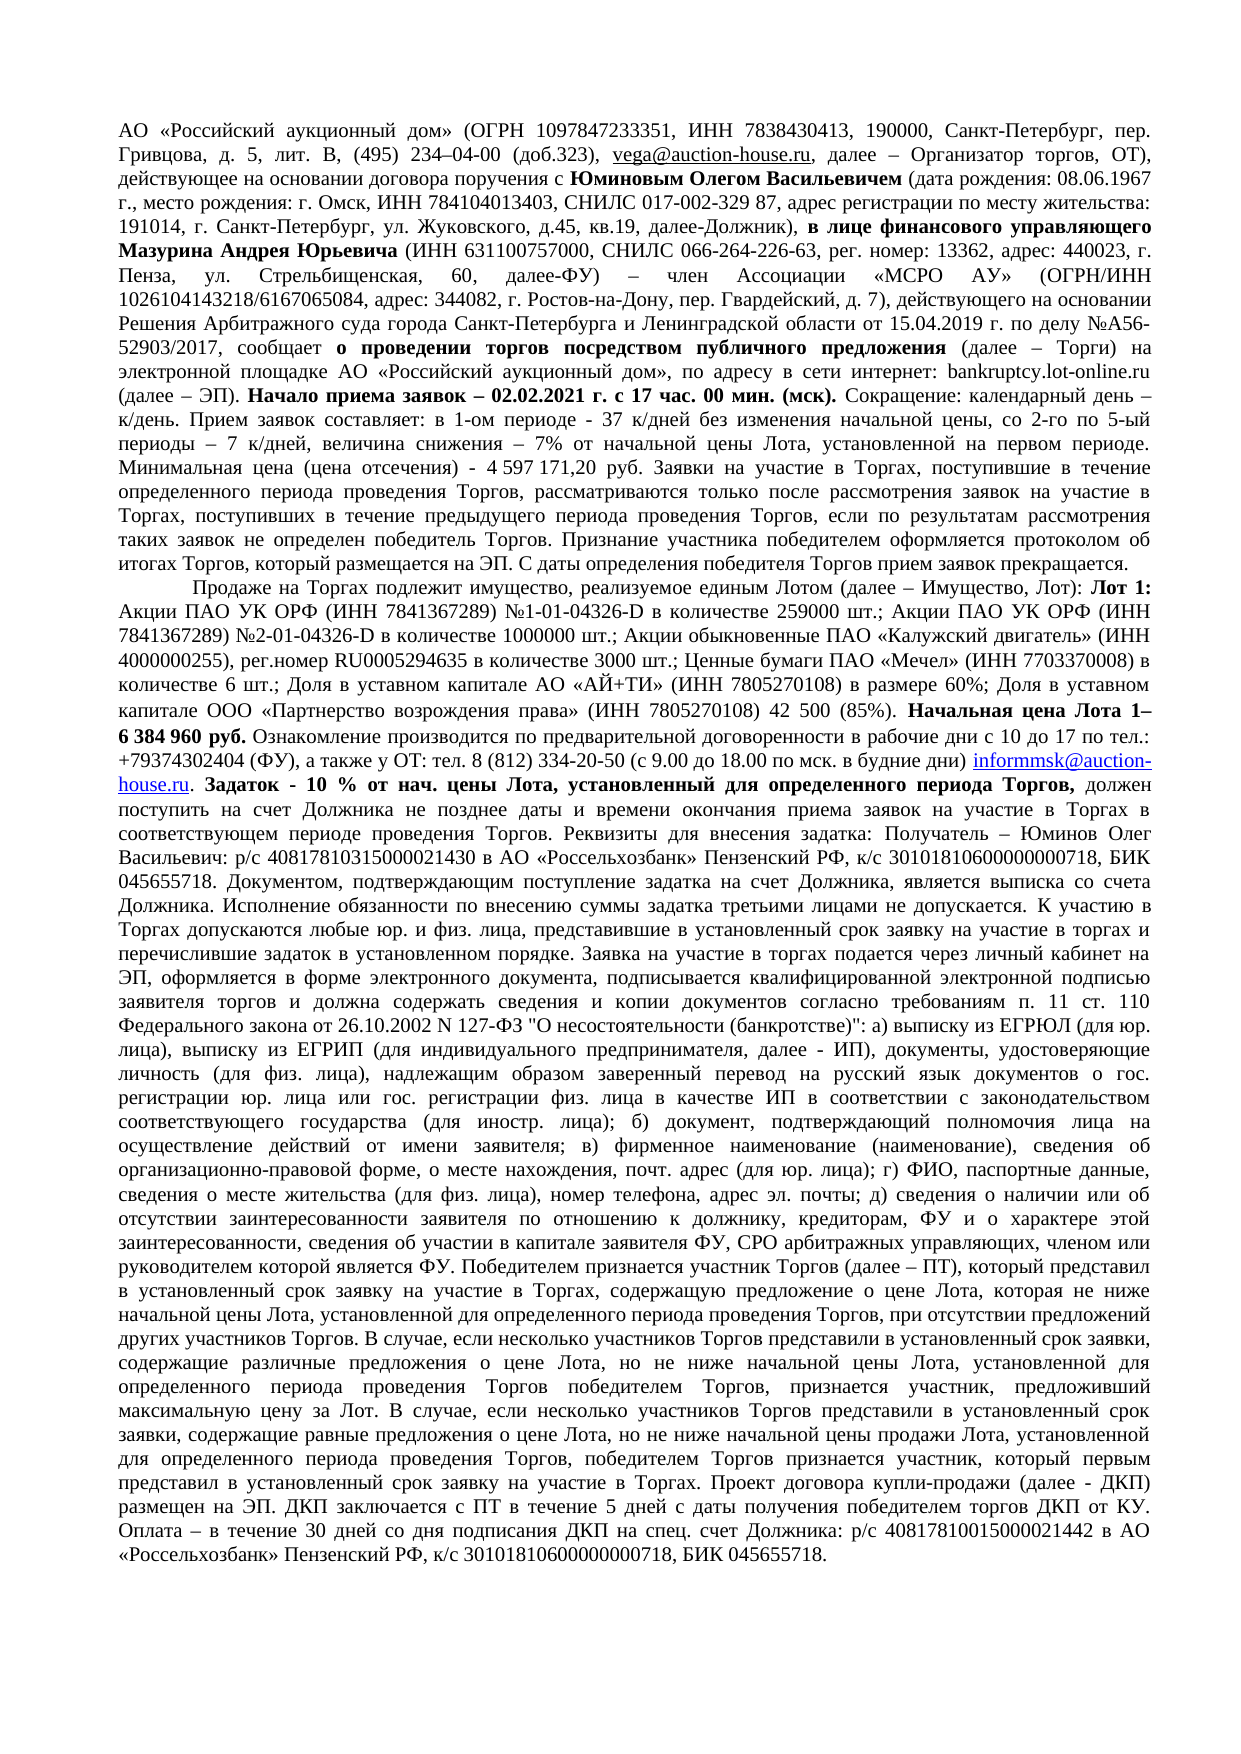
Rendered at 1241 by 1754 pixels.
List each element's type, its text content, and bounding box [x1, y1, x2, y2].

text АО «Российский аукционный дом» (ОГРН 1097847233351, ИНН 7838430413, 190000, Санкт-Петербург, пер. Гривцова, д. 5, лит. В, (495) 234–04-00 (доб.323), vega@auction-house.ru, далее – Организатор торгов, ОТ), действующее на основании договора поручения с Юминовым Олегом Васильевичем (дата рождения: 08.06.1967 г., место рождения: г. Омск, ИНН 784104013403, СНИЛС 017-002-329 87, адрес регистрации по месту жительства: 191014, г. Санкт-Петербург, ул. Жуковского, д.45, кв.19, далее-Должник), в лице финансового управляющего Мазурина Андрея Юрьевича (ИНН 631100757000, СНИЛС 066-264-226-63, рег. номер: 13362, адрес: 440023, г. Пенза, ул. Стрельбищенская, 60, далее-ФУ) – член Ассоциации «МСРО АУ» (ОГРН/ИНН 1026104143218/6167065084, адрес: 344082, г. Ростов-на-Дону, пер. Гвардейский, д. 7), действующего на основании Решения Арбитражного суда города Санкт-Петербурга и Ленинградской области от 15.04.2019 г. по делу №А56-52903/2017, сообщает о проведении торгов посредством публичного предложения (далее – Торги) на электронной площадке АО «Российский аукционный дом», по адресу в сети интернет: bankruptcy.lot-online.ru (далее – ЭП). Начало приема заявок – 02.02.2021 г. с 17 час. 00 мин. (мск). Сокращение: календарный день – к/день. Прием заявок составляет: в 1-ом периоде - 37 к/дней без изменения начальной цены, со 2-го по 5-ый периоды – 7 к/дней, величина снижения – 7% от начальной цены Лота, установленной на первом периоде. Минимальная цена (цена отсечения) - 4 597 171,20 руб. Заявки на участие в Торгах, поступившие в течение определенного периода проведения Торгов, рассматриваются только после рассмотрения заявок на участие в Торгах, поступивших в течение предыдущего периода проведения Торгов, если по результатам рассмотрения таких заявок не определен победитель Торгов. Признание участника победителем оформляется протоколом об итогах Торгов, который размещается на ЭП. С даты определения победителя Торгов прием заявок прекращается. [118, 118, 1152, 575]
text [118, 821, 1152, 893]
text Продаже на Торгах подлежит имущество, реализуемое единым Лотом (далее – Имущество, Лот): Лот 1: Акции ПАО УК ОРФ (ИНН 7841367289) №1-01-04326-D в количестве 259000 шт.; Акции ПАО УК ОРФ (ИНН 7841367289) №2-01-04326-D в количестве 1000000 шт.; Акции обыкновенные ПАО «Калужский двигатель» (ИНН 4000000255), рег.номер RU0005294635 в количестве 3000 шт.; Ценные бумаги ПАО «Мечел» (ИНН 7703370008) в количестве 6 шт.; Доля в уставном капитале АО «АЙ+ТИ» (ИНН 7805270108) в размере 60%; Доля в уставном капитале ООО «Партнерство возрождения права» (ИНН 7805270108) 42 500 (85%). Начальная цена Лота 1– 6 384 960 руб. Ознакомление производится по предварительной договоренности в рабочие дни с 10 до 17 по тел.: +79374302404 (ФУ), а также у ОТ: тел. 8 (812) 334-20-50 (с 9.00 до 18.00 по мск. в будние дни) informmsk@auction-house.ru. Задаток - 10 % от нач. цены Лота, установленный для определенного периода Торгов, должен поступить на счет Должника не позднее даты и времени окончания приема заявок на участие в Торгах в соответствующем периоде проведения Торгов. Реквизиты для внесения задатка: Получатель – Юминов Олег Васильевич: р/с 40817810315000021430 в АО «Россельхозбанк» Пензенский РФ, к/с 30101810600000000718, БИК 045655718. Документом, подтверждающим поступление задатка на счет Должника, является выписка со счета Должника. Исполнение обязанности по внесению суммы задатка третьими лицами не допускается. К участию в Торгах допускаются любые юр. и физ. лица, представившие в установленный срок заявку на участие в торгах и перечислившие задаток в установленном порядке. Заявка на участие в торгах подается через личный кабинет на ЭП, оформляется в форме электронного документа, подписывается квалифицированной электронной подписью заявителя торгов и должна содержать сведения и копии документов согласно требованиям п. 11 ст. 110 Федерального закона от 26.10.2002 N 127-ФЗ "О несостоятельности (банкротстве)": а) выписку из ЕГРЮЛ (для юр. лица), выписку из ЕГРИП (для индивидуального предпринимателя, далее - ИП), документы, удостоверяющие личность (для физ. лица), надлежащим образом заверенный перевод на русский язык документов о гос. регистрации юр. лица или гос. регистрации физ. лица в качестве ИП в соответствии с законодательством соответствующего государства (для иностр. лица); б) документ, подтверждающий полномочия лица на осуществление действий от имени заявителя; в) фирменное наименование (наименование), сведения об организационно-правовой форме, о месте нахождения, почт. адрес (для юр. лица); г) ФИО, паспортные данные, сведения о месте жительства (для физ. лица), номер телефона, адрес эл. почты; д) сведения о наличии или об отсутствии заинтересованности заявителя по отношению к должнику, кредиторам, ФУ и о характере этой заинтересованности, сведения об участии в капитале заявителя ФУ, СРО арбитражных управляющих, членом или руководителем которой является ФУ. Победителем признается участник Торгов (далее – ПТ), который представил в установленный срок заявку на участие в Торгах, содержащую предложение о цене Лота, которая не ниже начальной цены Лота, установленной для определенного периода проведения Торгов, при отсутствии предложений других участников Торгов. В случае, если несколько участников Торгов представили в установленный срок заявки, содержащие различные предложения о цене Лота, но не ниже начальной цены Лота, установленной для определенного периода проведения Торгов победителем Торгов, признается участник, предложивший максимальную цену за Лот. В случае, если несколько участников Торгов представили в установленный срок заявки, содержащие равные предложения о цене Лота, но не ниже начальной цены продажи Лота, установленной для определенного периода проведения Торгов, победителем Торгов признается участник, который первым представил в установленный срок заявку на участие в Торгах. Проект договора купли-продажи (далее - ДКП) размещен на ЭП. ДКП заключается с ПТ в течение 5 дней с даты получения победителем торгов ДКП от КУ. Оплата – в течение 30 дней со дня подписания ДКП на спец. счет Должника: р/с 40817810015000021442 в АО «Россельхозбанк» Пензенский РФ, к/с 30101810600000000718, БИК 045655718. [118, 893, 1152, 1566]
